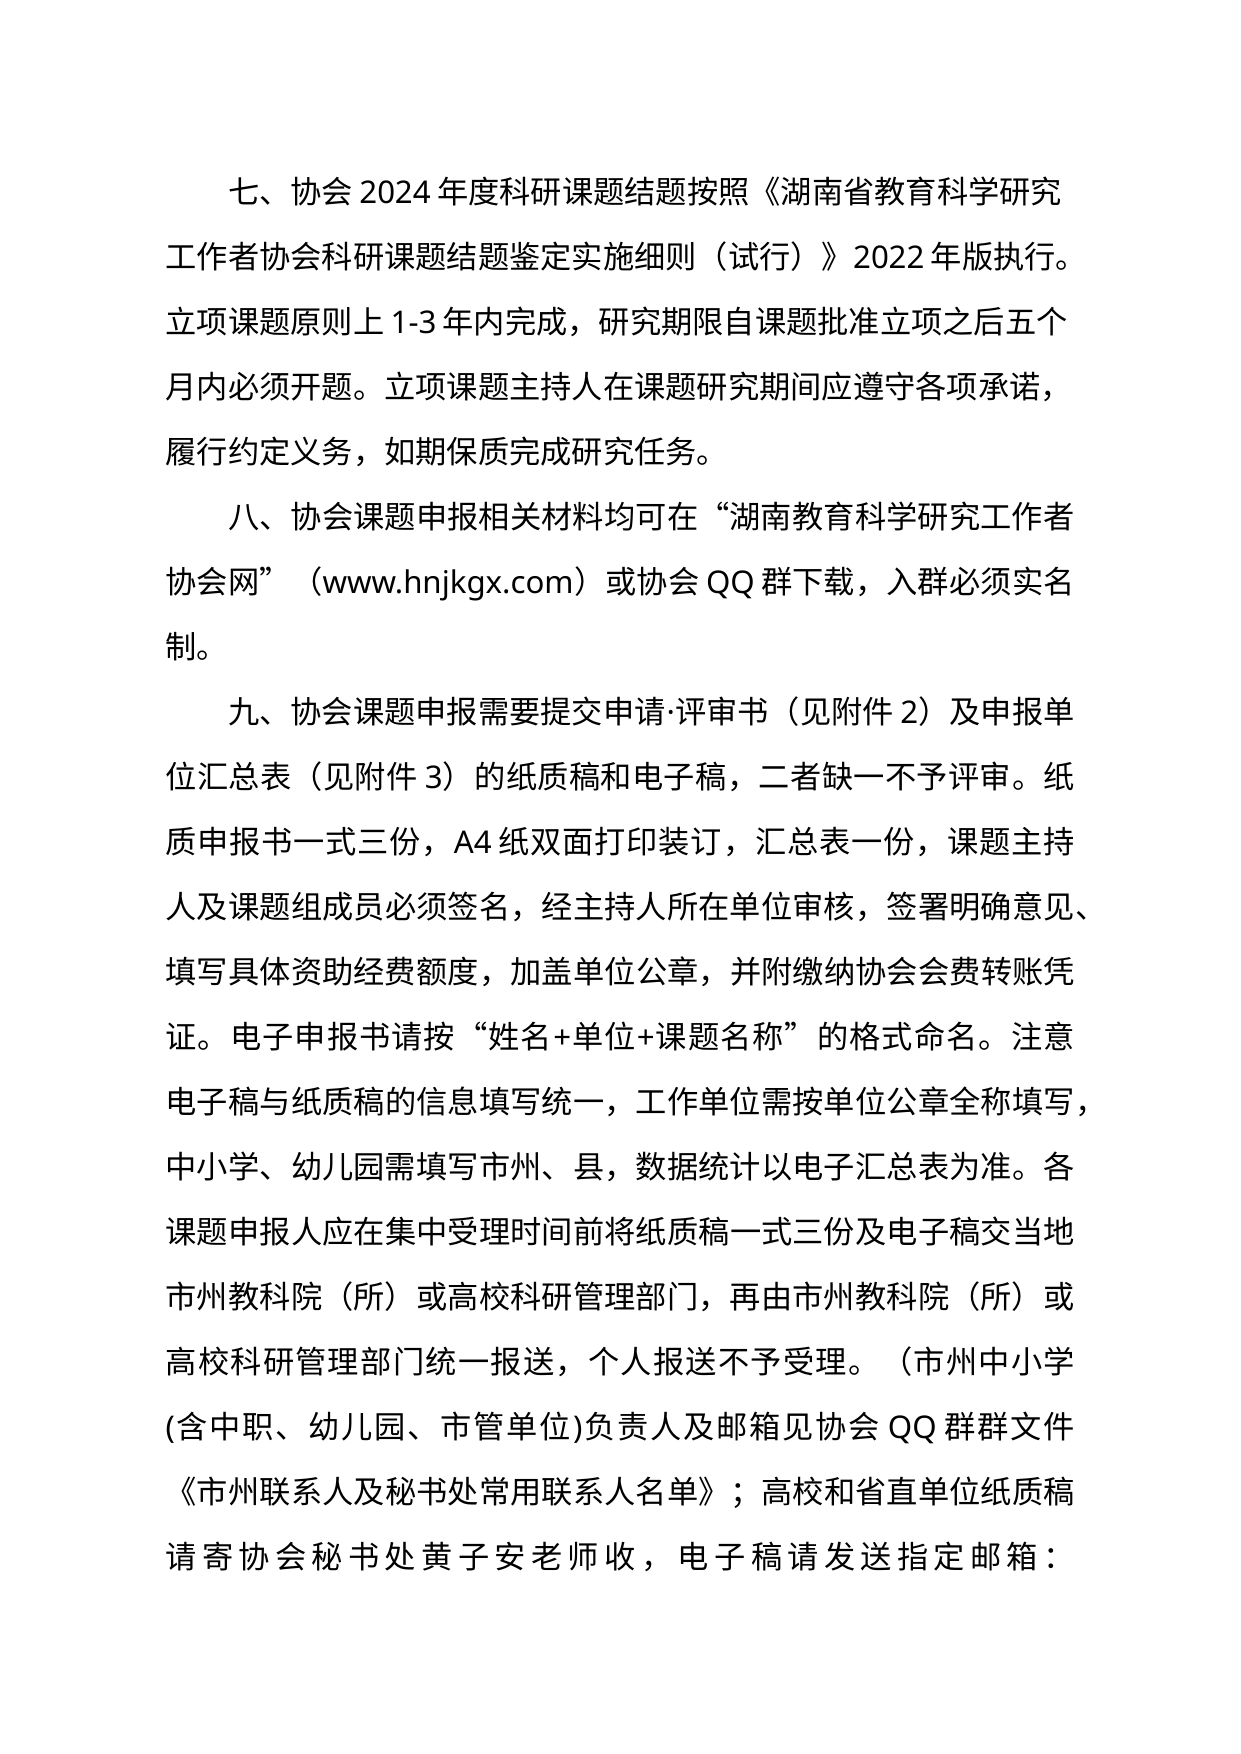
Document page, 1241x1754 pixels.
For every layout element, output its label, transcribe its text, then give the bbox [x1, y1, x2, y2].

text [165, 677, 1075, 1587]
text 七、协会2024年度科研课题结题按照《湖南省教育科学研究工作者协会科研课题结题鉴定实施细则（试行）》2022年版执行。立项课题原则上1-3年内完成，研究期限自课题批准立项之后五个月内必须开题。立项课题主持人在课题研究期间应遵守各项承诺，履行约定义务，如期保质完成研究任务。 [165, 157, 1075, 482]
text 八、协会课题申报相关材料均可在“湖南教育科学研究工作者协会网”（www.hnjkgx.com）或协会QQ群下载，入群必须实名制。 [165, 482, 1075, 677]
